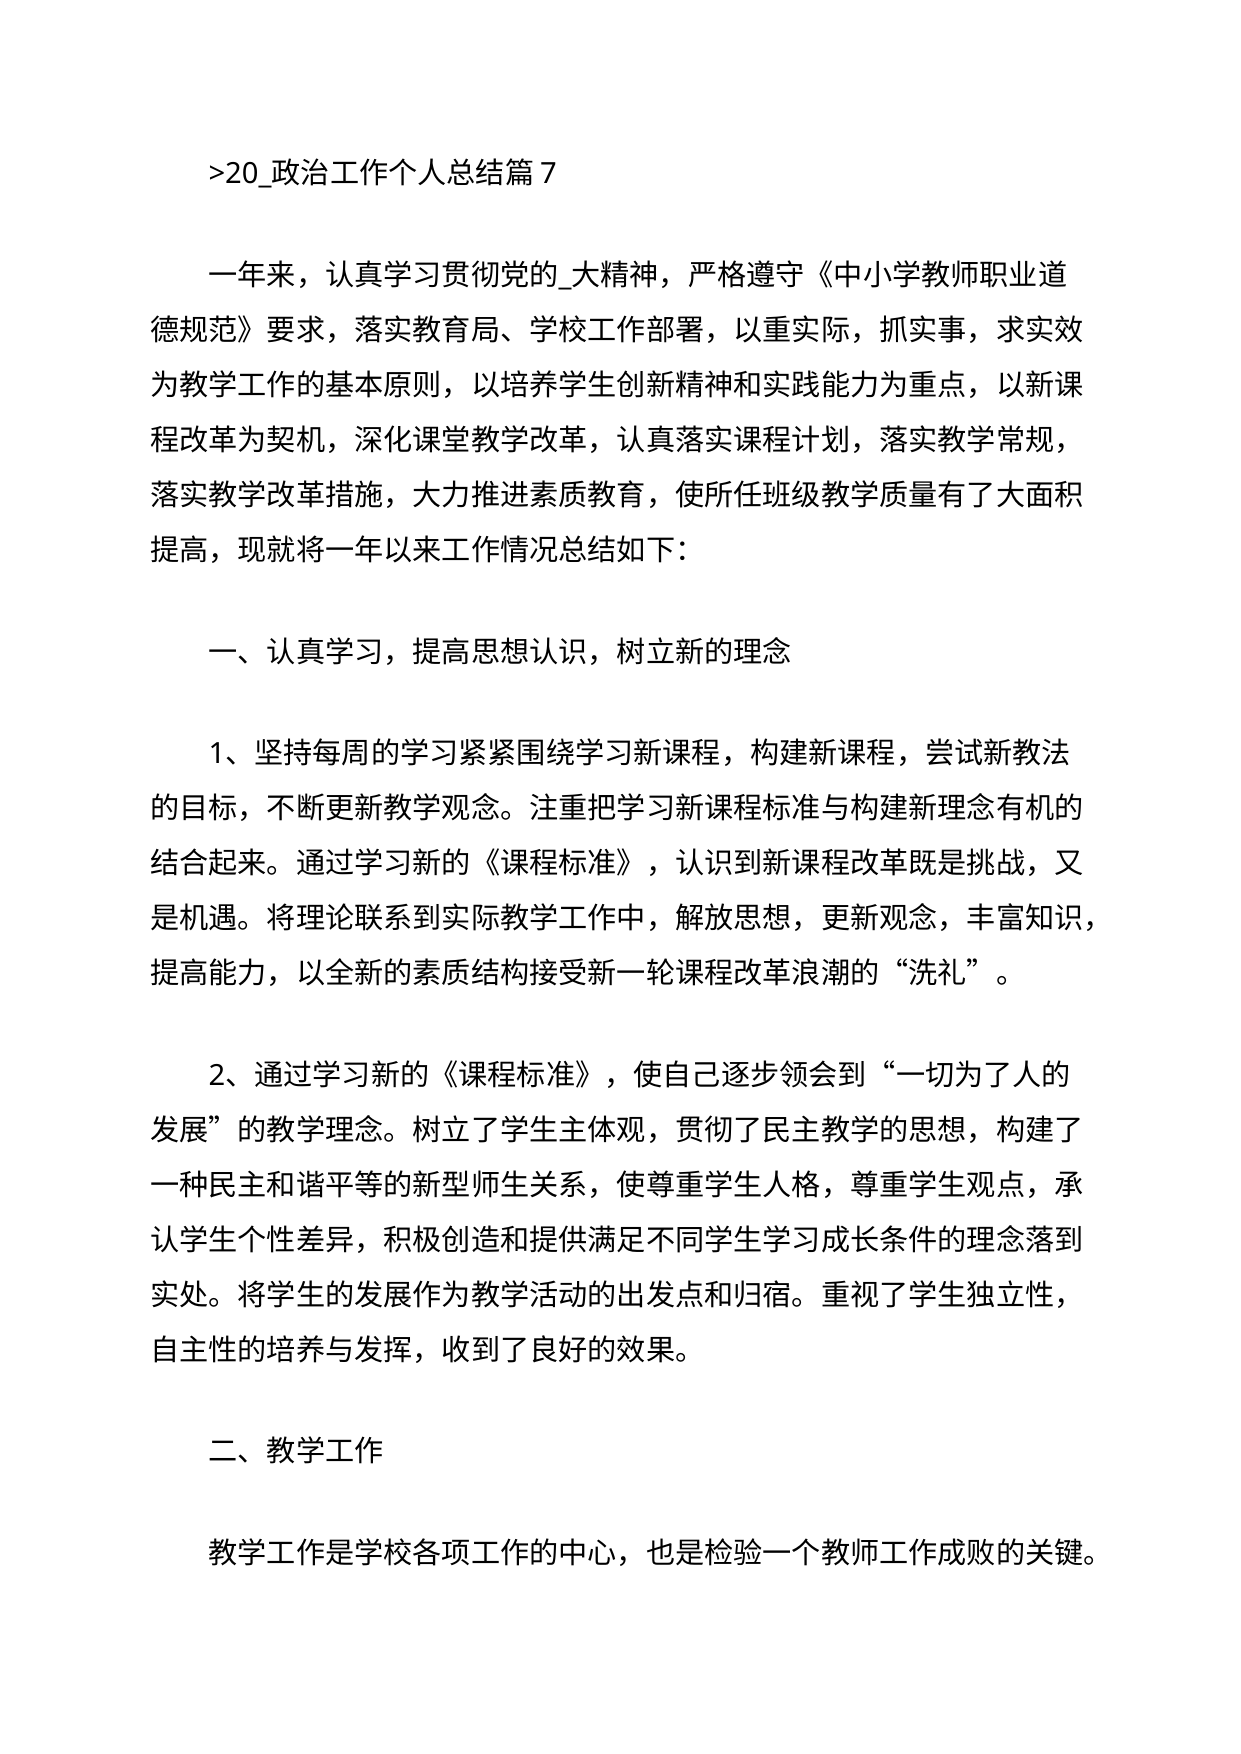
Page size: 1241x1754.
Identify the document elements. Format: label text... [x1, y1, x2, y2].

text 2、通过学习新的《课程标准》，使自己逐步领会到“一切为了人的发展”的教学理念。树立了学生主体观，贯彻了民主教学的思想，构建了一种民主和谐平等的新型师生关系，使尊重学生人格，尊重学生观点，承认学生个性差异，积极创造和提供满足不同学生学习成长条件的理念落到实处。将学生的发展作为教学活动的出发点和归宿。重视了学生独立性，自主性的培养与发挥，收到了良好的效果。 [150, 1052, 1090, 1368]
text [150, 1530, 1090, 1572]
text >20_政治工作个人总结篇7 [150, 150, 1090, 192]
text 二、教学工作 [150, 1428, 1090, 1470]
text 1、坚持每周的学习紧紧围绕学习新课程，构建新课程，尝试新教法的目标，不断更新教学观念。注重把学习新课程标准与构建新理念有机的结合起来。通过学习新的《课程标准》，认识到新课程改革既是挑战，又是机遇。将理论联系到实际教学工作中，解放思想，更新观念，丰富知识，提高能力，以全新的素质结构接受新一轮课程改革浪潮的“洗礼”。 [150, 730, 1090, 992]
text 一、认真学习，提高思想认识，树立新的理念 [150, 628, 1090, 671]
text 一年来，认真学习贯彻党的_大精神，严格遵守《中小学教师职业道德规范》要求，落实教育局、学校工作部署，以重实际，抓实事，求实效为教学工作的基本原则，以培养学生创新精神和实践能力为重点，以新课程改革为契机，深化课堂教学改革，认真落实课程计划，落实教学常规，落实教学改革措施，大力推进素质教育，使所任班级教学质量有了大面积提高，现就将一年以来工作情况总结如下： [150, 252, 1090, 569]
